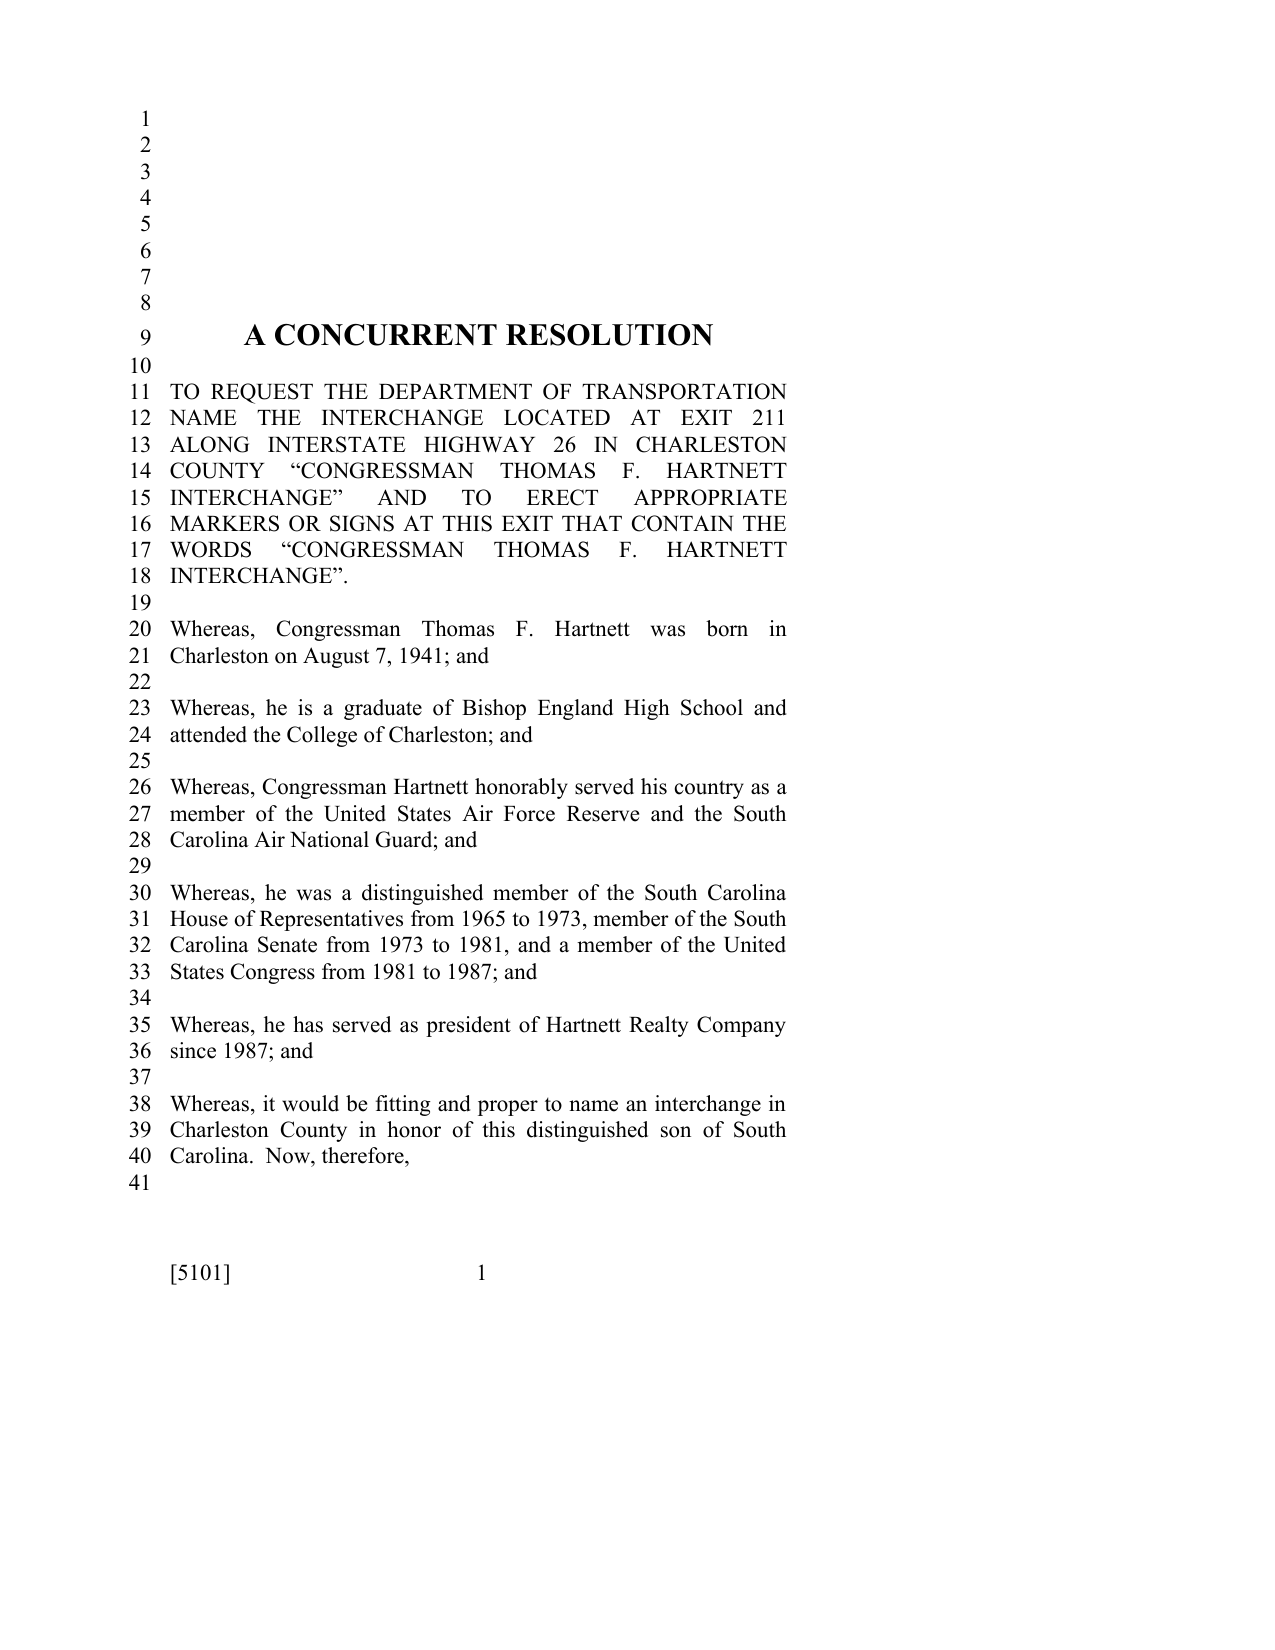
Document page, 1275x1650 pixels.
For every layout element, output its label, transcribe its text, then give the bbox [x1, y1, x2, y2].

text Whereas, Congressman Hartnett honorably served his country as a member of the United States Air Force Reserve and the South Carolina Air National Guard; and [169, 773, 787, 852]
text Whereas, it would be fitting and proper to name an interchange in Charleston County in honor of this distinguished son of South Carolina. Now, therefore, [169, 1090, 787, 1169]
text TO REQUEST THE DEPARTMENT OF TRANSPORTATION NAME THE INTERCHANGE LOCATED AT EXIT 211 ALONG INTERSTATE HIGHWAY 26 IN CHARLESTON COUNTY “CONGRESSMAN THOMAS F. HARTNETT INTERCHANGE” AND TO ERECT APPROPRIATE MARKERS OR SIGNS AT THIS EXIT THAT CONTAIN THE WORDS “CONGRESSMAN THOMAS F. HARTNETT INTERCHANGE”. [169, 378, 787, 589]
text Whereas, he has served as president of Hartnett Realty Company since 1987; and [169, 1011, 787, 1063]
text Whereas, he was a distinguished member of the South Carolina House of Representatives from 1965 to 1973, member of the South Carolina Senate from 1973 to 1981, and a member of the United States Congress from 1981 to 1987; and [169, 879, 787, 984]
text A CONCURRENT RESOLUTION [169, 316, 787, 352]
text Whereas, Congressman Thomas F. Hartnett was born in Charleston on August 7, 1941; and [169, 615, 787, 668]
text Whereas, he is a graduate of Bishop England High School and attended the College of Charleston; and [169, 694, 787, 747]
